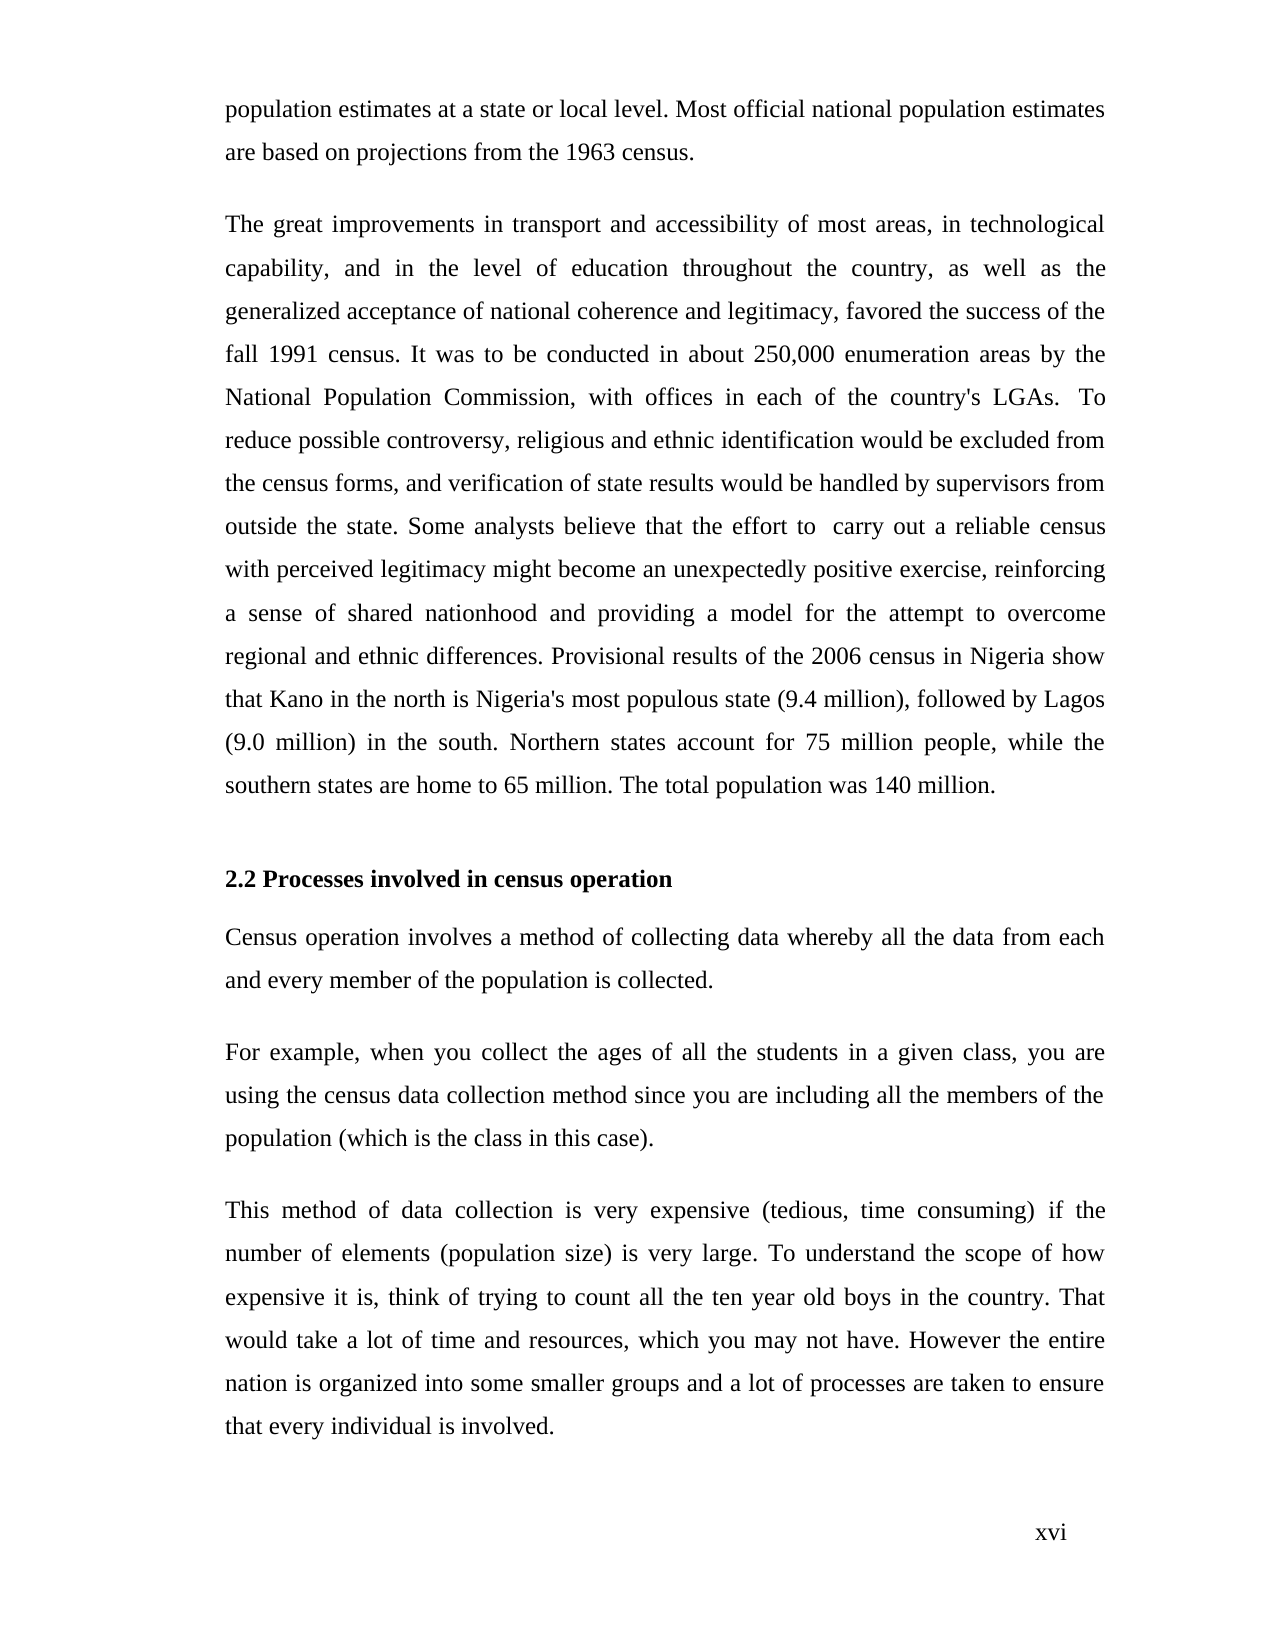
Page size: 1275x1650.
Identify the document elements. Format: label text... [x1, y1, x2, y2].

text Census operation involves a method of collecting data whereby all the data from each and every member of the population is collected. [225, 922, 1105, 993]
subtitle Processes involved in census operation [225, 864, 1231, 893]
text This method of data collection is very expensive (tedious, time consuming) if the number of elements (population size) is very large. To understand the scope of how expensive it is, think of trying to count all the ten year old boys in the country. That would take a lot of time and resources, which you may not have. However the entire nation is organized into some smaller groups and a lot of processes are taken to ensure that every individual is involved. [225, 1195, 1106, 1440]
text For example, when you collect the ages of all the students in a given class, you are using the census data collection method since you are including all the members of the population (which is the class in this case). [225, 1037, 1106, 1152]
text population estimates at a state or local level. Most official national population estimates are based on projections from the 1963 census. [225, 94, 1106, 166]
text The great improvements in transport and accessibility of most areas, in technological capability, and in the level of education throughout the country, as well as the generalized acceptance of national coherence and legitimacy, favored the success of the fall 1991 census. It was to be conducted in about 250,000 enumeration areas by the National Population Commission, with offices in each of the country's LGAs. To reduce possible controversy, religious and ethnic identification would be excluded from the census forms, and verification of state results would be handled by supervisors from outside the state. Some analysts believe that the effort to carry out a reliable census with perceived legitimacy might become an unexpectedly positive exercise, reinforcing a sense of shared nationhood and providing a model for the attempt to overcome regional and ethnic differences. Provisional results of the 2006 census in Nigeria show that Kano in the north is Nigeria's most populous state (9.4 million), followed by Lagos (9.0 million) in the south. Northern states account for 75 million people, while the southern states are home to 65 million. The total population was 140 million. [225, 209, 1106, 799]
